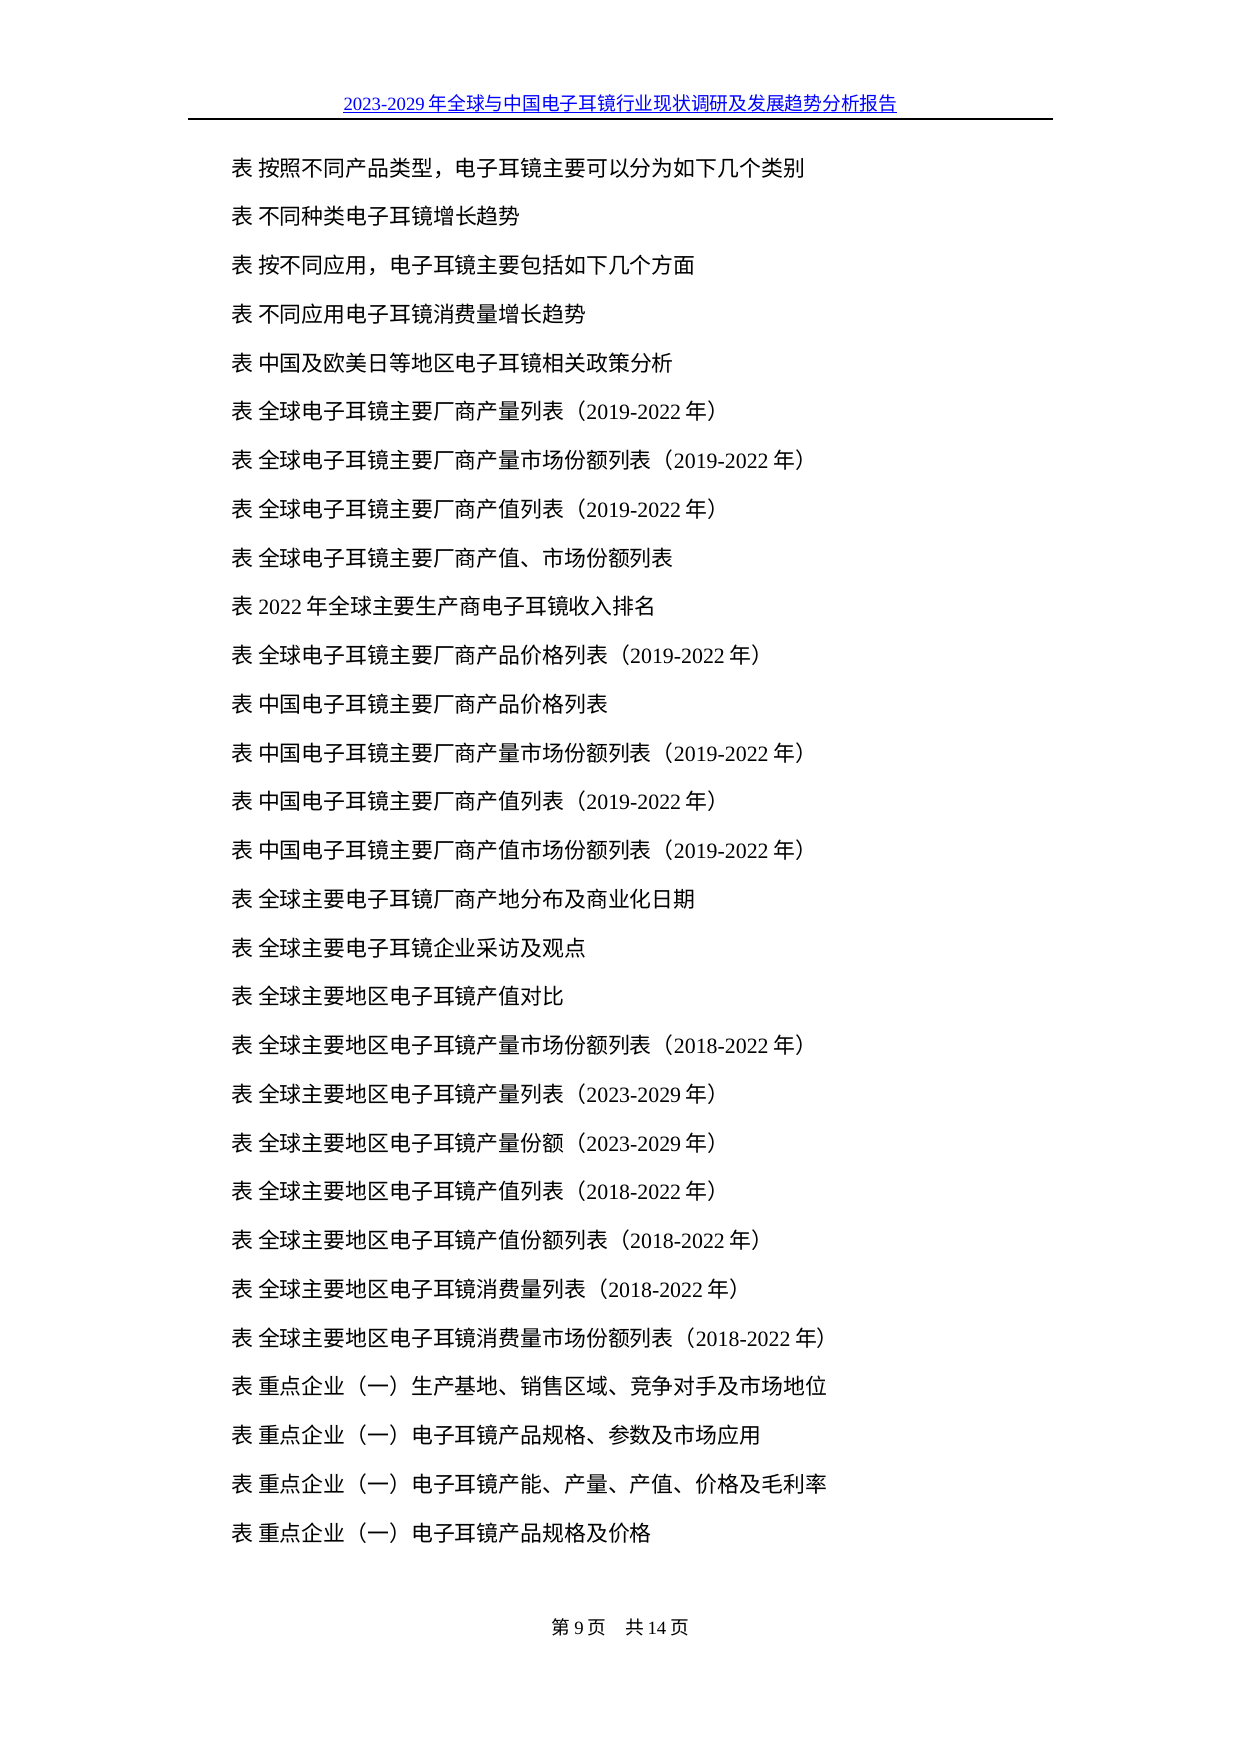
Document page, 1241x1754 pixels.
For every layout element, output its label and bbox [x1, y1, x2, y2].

text [187, 150, 1053, 1548]
